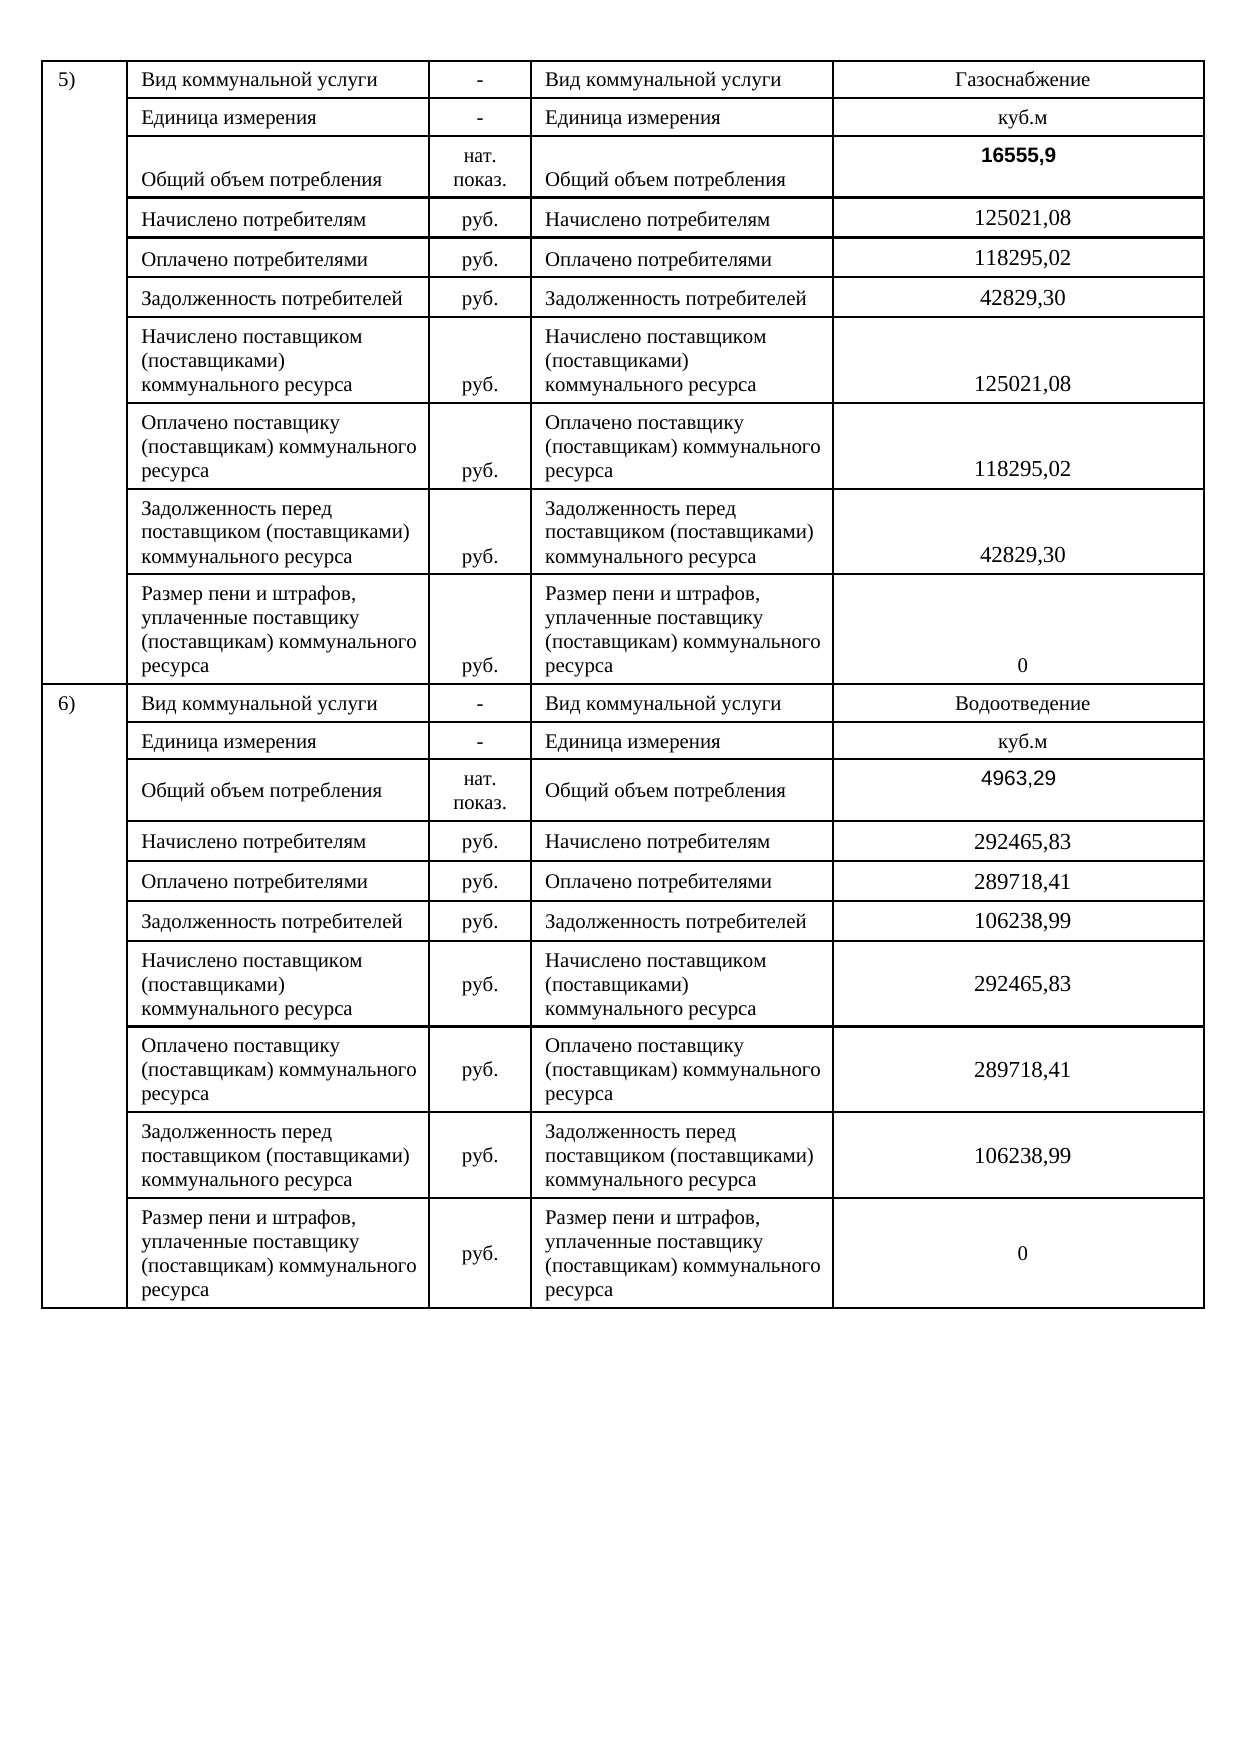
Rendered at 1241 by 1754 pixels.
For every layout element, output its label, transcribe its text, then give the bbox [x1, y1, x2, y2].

table_cell Оплачено потребителями [128, 862, 428, 900]
table_header 5) [43, 62, 126, 683]
table_cell Начислено поставщиком (поставщиками) коммунального ресурса [532, 318, 832, 402]
table_cell - [430, 685, 530, 721]
table_header Газоснабжение [834, 62, 1203, 97]
table_cell Единица измерения [128, 723, 428, 758]
table_cell Задолженность потребителей [532, 278, 832, 316]
table_cell 292465,83 [834, 822, 1203, 860]
table_cell 0 [834, 575, 1203, 683]
table_cell Единица измерения [532, 99, 832, 135]
table_cell Задолженность потребителей [532, 902, 832, 940]
table_cell 6) [43, 685, 126, 1307]
table_cell 292465,83 [834, 942, 1203, 1025]
table_cell нат. показ. [430, 137, 530, 196]
table_cell 42829,30 [834, 278, 1203, 316]
table_cell Начислено поставщиком (поставщиками) коммунального ресурса [128, 318, 428, 402]
table_cell 106238,99 [834, 1113, 1203, 1197]
table_cell - [430, 723, 530, 758]
table_cell Начислено потребителям [128, 822, 428, 860]
table_cell 289718,41 [834, 1028, 1203, 1111]
table_cell Начислено потребителям [532, 822, 832, 860]
table_cell 4963,29 [834, 760, 1203, 820]
table_cell Задолженность перед поставщиком (поставщиками) коммунального ресурса [128, 490, 428, 573]
table_cell Оплачено поставщику (поставщикам) коммунального ресурса [532, 404, 832, 488]
table_cell Задолженность потребителей [128, 278, 428, 316]
table_cell руб. [430, 902, 530, 940]
table_cell руб. [430, 862, 530, 900]
table_cell Начислено потребителям [128, 199, 428, 236]
table_cell Задолженность перед поставщиком (поставщиками) коммунального ресурса [532, 490, 832, 573]
table_cell куб.м [834, 99, 1203, 135]
table_cell нат. показ. [430, 760, 530, 820]
table_cell Общий объем потребления [128, 137, 428, 196]
table_cell руб. [430, 1028, 530, 1111]
table_cell Задолженность перед поставщиком (поставщиками) коммунального ресурса [532, 1113, 832, 1197]
table_header Вид коммунальной услуги [532, 62, 832, 97]
table_cell Вид коммунальной услуги [532, 685, 832, 721]
table_cell 289718,41 [834, 862, 1203, 900]
table_cell Общий объем потребления [532, 137, 832, 196]
table_cell руб. [430, 199, 530, 236]
table_cell 125021,08 [834, 199, 1203, 236]
table_cell куб.м [834, 723, 1203, 758]
table_cell Размер пени и штрафов, уплаченные поставщику (поставщикам) коммунального ресурса [128, 1199, 428, 1307]
table_cell Оплачено поставщику (поставщикам) коммунального ресурса [128, 404, 428, 488]
table_header - [430, 62, 530, 97]
table_header Вид коммунальной услуги [128, 62, 428, 97]
table_cell Оплачено поставщику (поставщикам) коммунального ресурса [128, 1028, 428, 1111]
table_cell 42829,30 [834, 490, 1203, 573]
table_cell 118295,02 [834, 404, 1203, 488]
table_cell руб. [430, 490, 530, 573]
table_cell Единица измерения [532, 723, 832, 758]
table_cell руб. [430, 239, 530, 276]
table_cell Размер пени и штрафов, уплаченные поставщику (поставщикам) коммунального ресурса [128, 575, 428, 683]
table_cell Задолженность перед поставщиком (поставщиками) коммунального ресурса [128, 1113, 428, 1197]
table_cell руб. [430, 318, 530, 402]
table_cell 125021,08 [834, 318, 1203, 402]
table_cell Вид коммунальной услуги [128, 685, 428, 721]
table_cell Общий объем потребления [532, 760, 832, 820]
table_cell Водоотведение [834, 685, 1203, 721]
table_cell Задолженность потребителей [128, 902, 428, 940]
table_cell руб. [430, 822, 530, 860]
table_cell руб. [430, 1113, 530, 1197]
table_cell руб. [430, 278, 530, 316]
table_cell - [430, 99, 530, 135]
table_cell Начислено поставщиком (поставщиками) коммунального ресурса [128, 942, 428, 1025]
table_cell руб. [430, 1199, 530, 1307]
table_cell 16555,9 [834, 137, 1203, 196]
table_cell Оплачено потребителями [128, 239, 428, 276]
table_cell Оплачено потребителями [532, 862, 832, 900]
table_cell Начислено поставщиком (поставщиками) коммунального ресурса [532, 942, 832, 1025]
table_cell 106238,99 [834, 902, 1203, 940]
table_cell Оплачено потребителями [532, 239, 832, 276]
table_cell Начислено потребителям [532, 199, 832, 236]
table_cell 0 [834, 1199, 1203, 1307]
table_cell руб. [430, 942, 530, 1025]
table_cell руб. [430, 404, 530, 488]
table_cell 118295,02 [834, 239, 1203, 276]
table_cell Единица измерения [128, 99, 428, 135]
table_cell Размер пени и штрафов, уплаченные поставщику (поставщикам) коммунального ресурса [532, 575, 832, 683]
table_cell Размер пени и штрафов, уплаченные поставщику (поставщикам) коммунального ресурса [532, 1199, 832, 1307]
table_cell Общий объем потребления [128, 760, 428, 820]
table_cell Оплачено поставщику (поставщикам) коммунального ресурса [532, 1028, 832, 1111]
table_cell руб. [430, 575, 530, 683]
